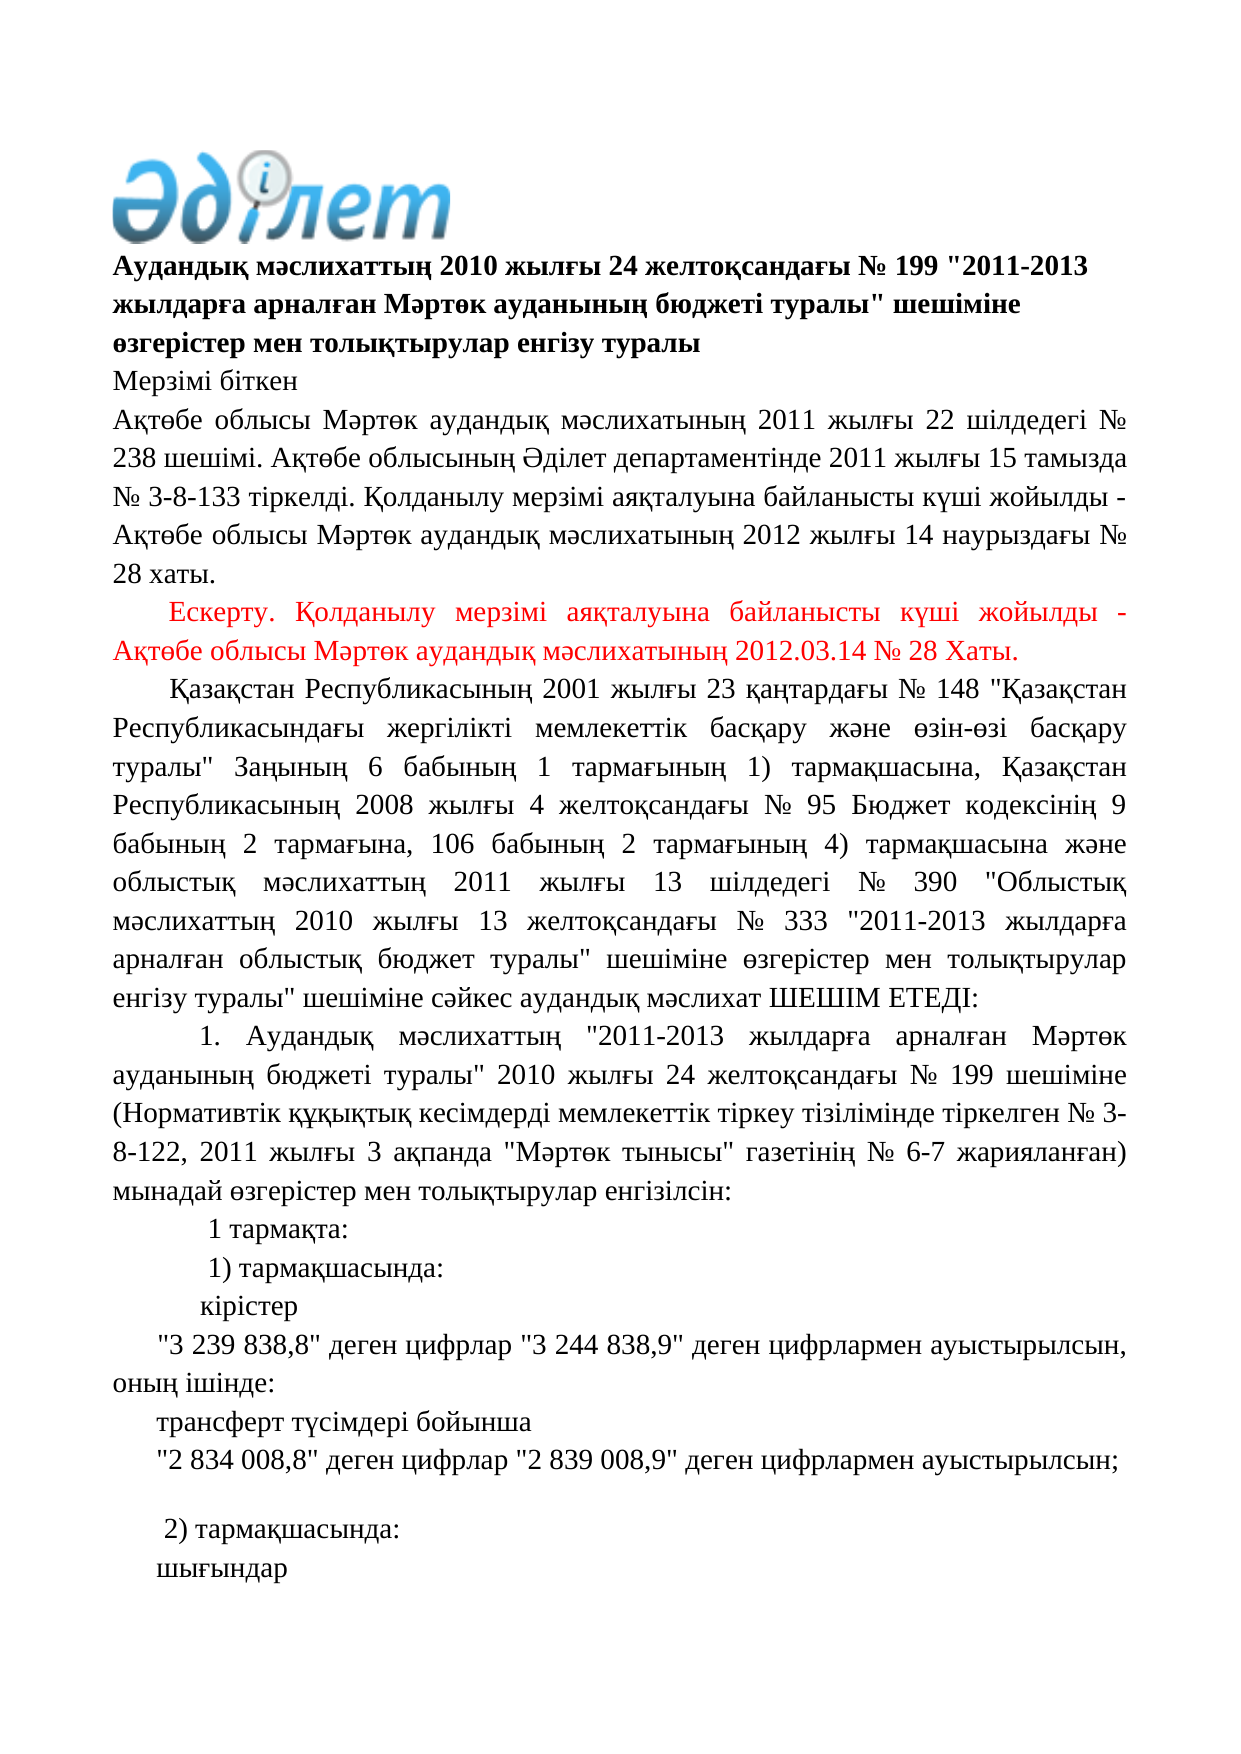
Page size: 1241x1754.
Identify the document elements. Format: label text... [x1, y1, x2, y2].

text трансферт түсімдері бойынша [112, 1404, 1128, 1437]
text Ескерту. Қолданылу мерзімі аяқталуына байланысты күші жойылды - Ақтөбе облысы Мәртөк аудандық мәслихатының 2012.03.14 № 28 Хаты. [112, 594, 1128, 667]
text Ақтөбе облысы Мәртөк аудандық мәслихатының 2011 жылғы 22 шілдедегі № 238 шешімі. Ақтөбе облысының Әділет департаментінде 2011 жылғы 15 тамызда № 3-8-133 тіркелді. Қолданылу мерзімі аяқталуына байланысты күші жойылды - Ақтөбе облысы Мәртөк аудандық мәслихатының 2012 жылғы 14 наурыздағы № 28 хаты. [112, 402, 1128, 589]
text 2) тармақшасында: [112, 1511, 1128, 1545]
text "2 834 008,8" деген цифрлар "2 839 008,9" деген цифрлармен ауыстырылсын; [112, 1442, 1128, 1476]
text Аудандық мәслихаттың 2010 жылғы 24 желтоқсандағы № 199 "2011-2013 жылдарға арналған Мәртөк ауданының бюджеті туралы" шешіміне өзгерістер мен толықтырулар енгізу туралы [112, 248, 1128, 358]
text 1 тармақта: [112, 1211, 1128, 1245]
text Қазақстан Республикасының 2001 жылғы 23 қаңтардағы № 148 "Қазақстан Республикасындағы жергілікті мемлекеттік басқару және өзін-өзі басқару туралы" Заңының 6 бабының 1 тармағының 1) тармақшасына, Қазақстан Республикасының 2008 жылғы 4 желтоқсандағы № 95 Бюджет кодексінің 9 бабының 2 тармағына, 106 бабының 2 тармағының 4) тармақшасына және облыстық мәслихаттың 2011 жылғы 13 шілдедегі № 390 "Облыстық мәслихаттың 2010 жылғы 13 желтоқсандағы № 333 "2011-2013 жылдарға арналған облыстық бюджет туралы" шешіміне өзгерістер мен толықтырулар енгізу туралы" шешіміне сәйкес аудандық мәслихат ШЕШІМ ЕТЕДІ: [112, 672, 1128, 1013]
text 1) тармақшасында: [112, 1250, 1128, 1283]
text Мерзімі біткен [112, 363, 1128, 397]
text шығындар [112, 1550, 1128, 1583]
text "3 239 838,8" деген цифрлар "3 244 838,9" деген цифрлармен ауыстырылсын, оның ішінде: [112, 1327, 1128, 1399]
text 1. Аудандық мәслихаттың "2011-2013 жылдарға арналған Мәртөк ауданының бюджеті туралы" 2010 жылғы 24 желтоқсандағы № 199 шешіміне (Нормативтік құқықтық кесімдерді мемлекеттік тіркеу тізілімінде тіркелген № 3-8-122, 2011 жылғы 3 ақпанда "Мәртөк тынысы" газетінің № 6-7 жарияланған) мынадай өзгерістер мен толықтырулар енгізілсін: [112, 1018, 1128, 1206]
text кірістер [112, 1288, 1128, 1322]
picture [112, 150, 451, 244]
